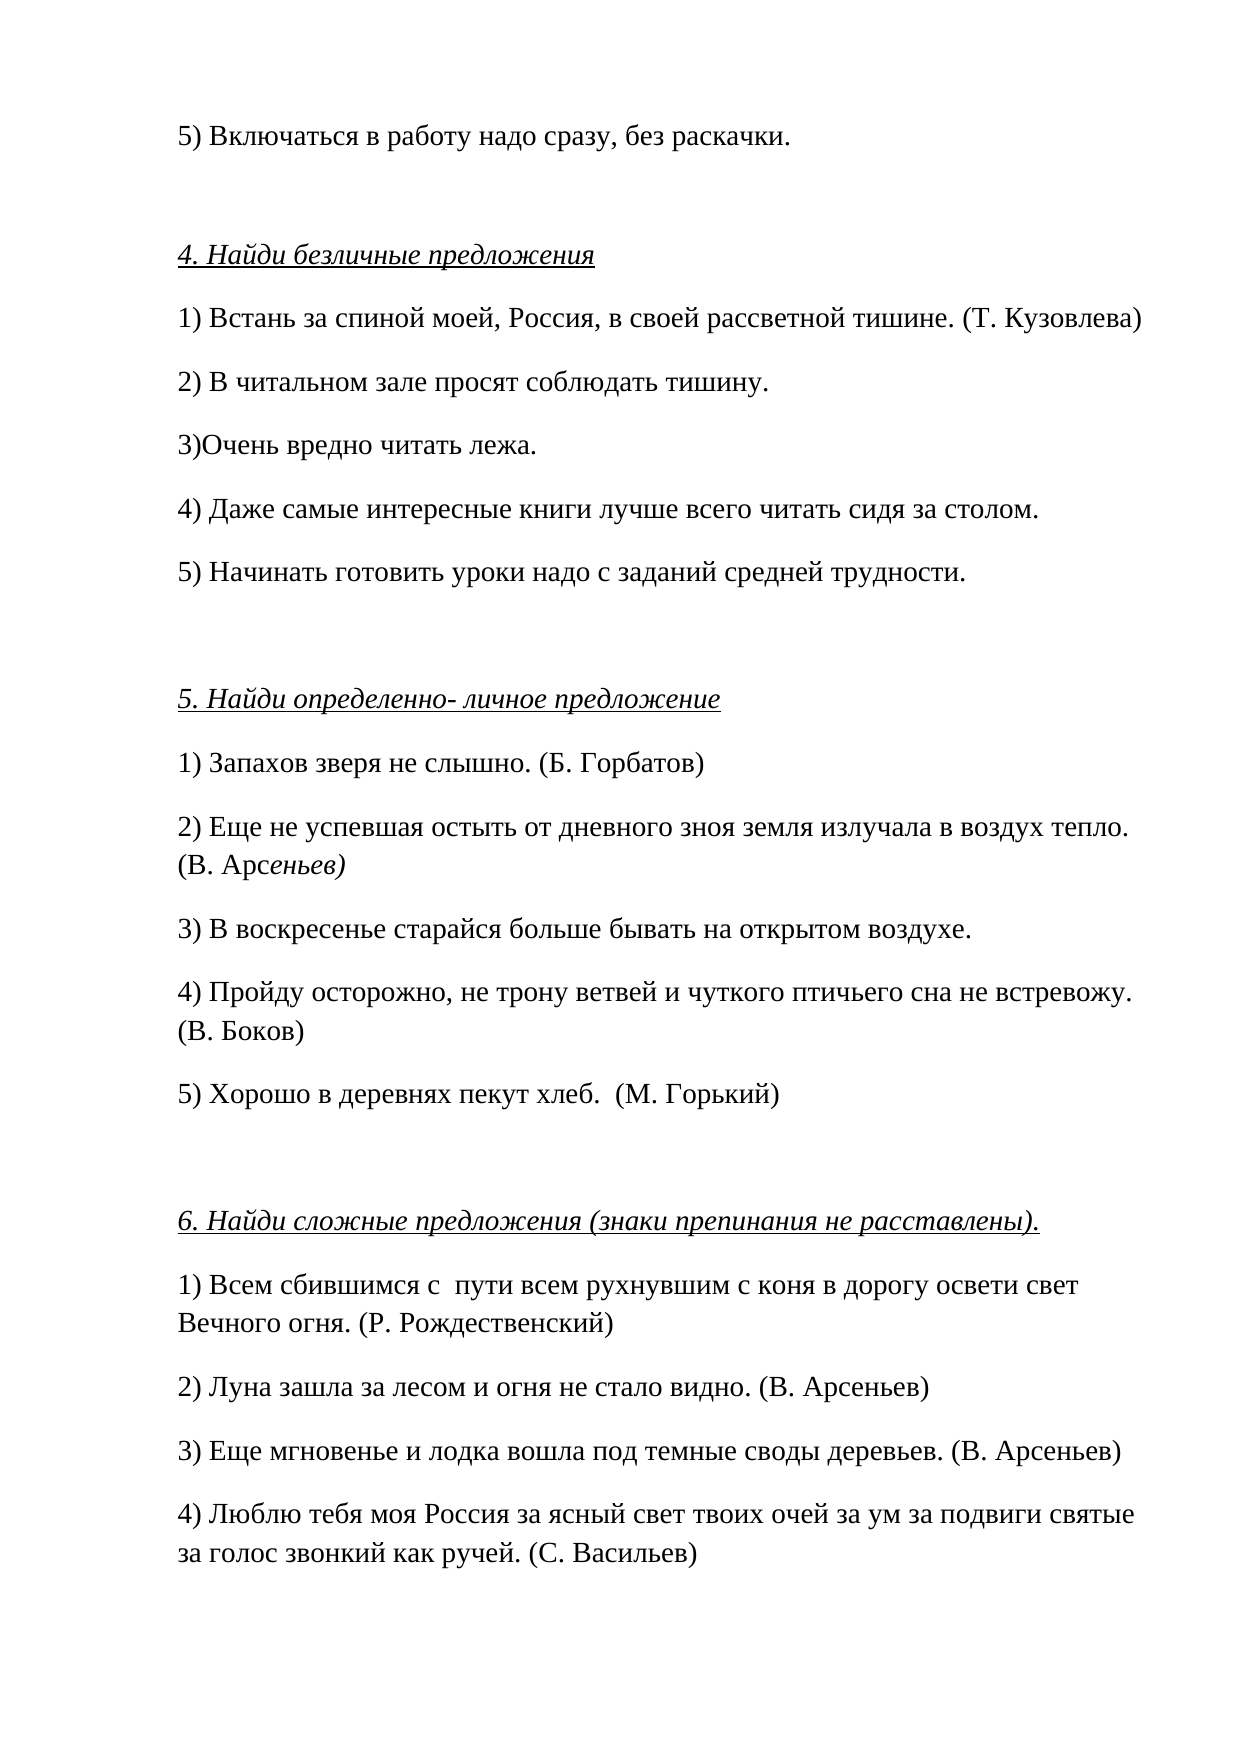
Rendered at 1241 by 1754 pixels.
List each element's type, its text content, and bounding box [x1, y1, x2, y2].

text 5) Хорошо в деревнях пекут хлеб. (М. Горький) [177, 1076, 1152, 1110]
text 3) В воскресенье старайся больше бывать на открытом воздухе. [177, 911, 1152, 944]
text 3)Очень вредно читать лежа. [177, 427, 1152, 461]
text 2) В читальном зале просят соблюдать тишину. [177, 364, 1152, 397]
text 3) Еще мгновенье и лодка вошла под темные своды деревьев. (В. Арсеньев) [177, 1433, 1152, 1466]
text 5. Найди определенно- личное предложение [177, 682, 1152, 715]
text 2) Луна зашла за лесом и огня не стало видно. (В. Арсеньев) [177, 1369, 1152, 1403]
text 1) Всем сбившимся с пути всем рухнувшим с коня в дорогу освети свет Вечного огня. (Р. Рождественский) [177, 1267, 1152, 1339]
text 4) Даже самые интересные книги лучше всего читать сидя за столом. [177, 491, 1152, 524]
text 4) Пройду осторожно, не трону ветвей и чуткого птичьего сна не встревожу. (В. Боков) [177, 974, 1152, 1046]
text 4) Люблю тебя моя Россия за ясный свет твоих очей за ум за подвиги святые за голос звонкий как ручей. (С. Васильев) [177, 1496, 1152, 1568]
text 5) Начинать готовить уроки надо с заданий средней трудности. [177, 554, 1152, 588]
text 2) Еще не успевшая остыть от дневного зноя земля излучала в воздух тепло. (В. Арсеньев) [177, 809, 1152, 881]
text 6. Найди сложные предложения (знаки препинания не расставлены). [177, 1203, 1152, 1237]
text 5) Включаться в работу надо сразу, без раскачки. [177, 118, 1152, 152]
text 1) Запахов зверя не слышно. (Б. Горбатов) [177, 745, 1152, 779]
text 4. Найди безличные предложения [177, 237, 1152, 270]
text 1) Встань за спиной моей, Россия, в своей рассветной тишине. (Т. Кузовлева) [177, 300, 1152, 334]
